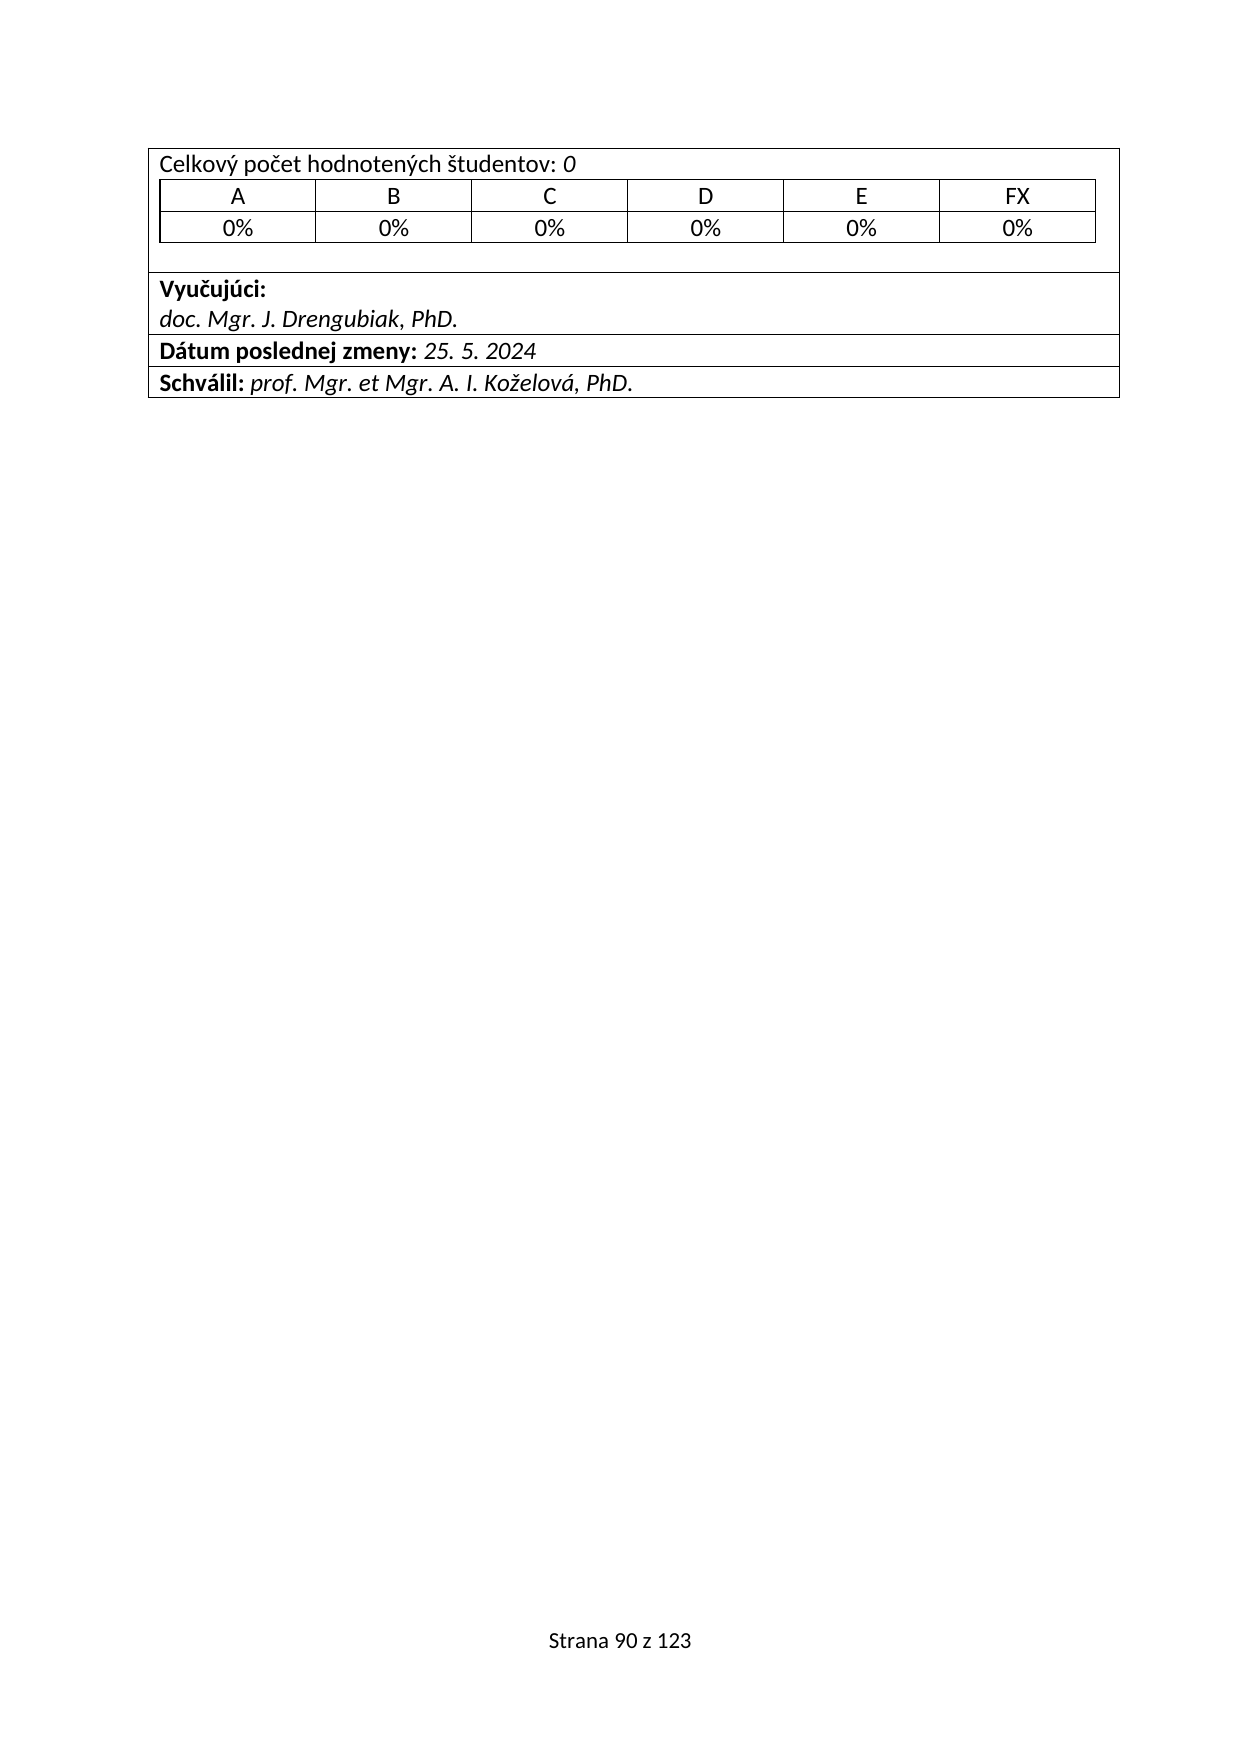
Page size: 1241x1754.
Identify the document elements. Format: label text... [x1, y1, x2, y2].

table_cell Dátum poslednej zmeny: 25. 5. 2024 [149, 335, 1119, 366]
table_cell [149, 149, 1119, 272]
table_cell Vyučujúci: doc. Mgr. J. Drengubiak, PhD. [149, 273, 1119, 334]
table_cell Schválil: prof. Mgr. et Mgr. A. I. Koželová, PhD. [149, 367, 1119, 397]
